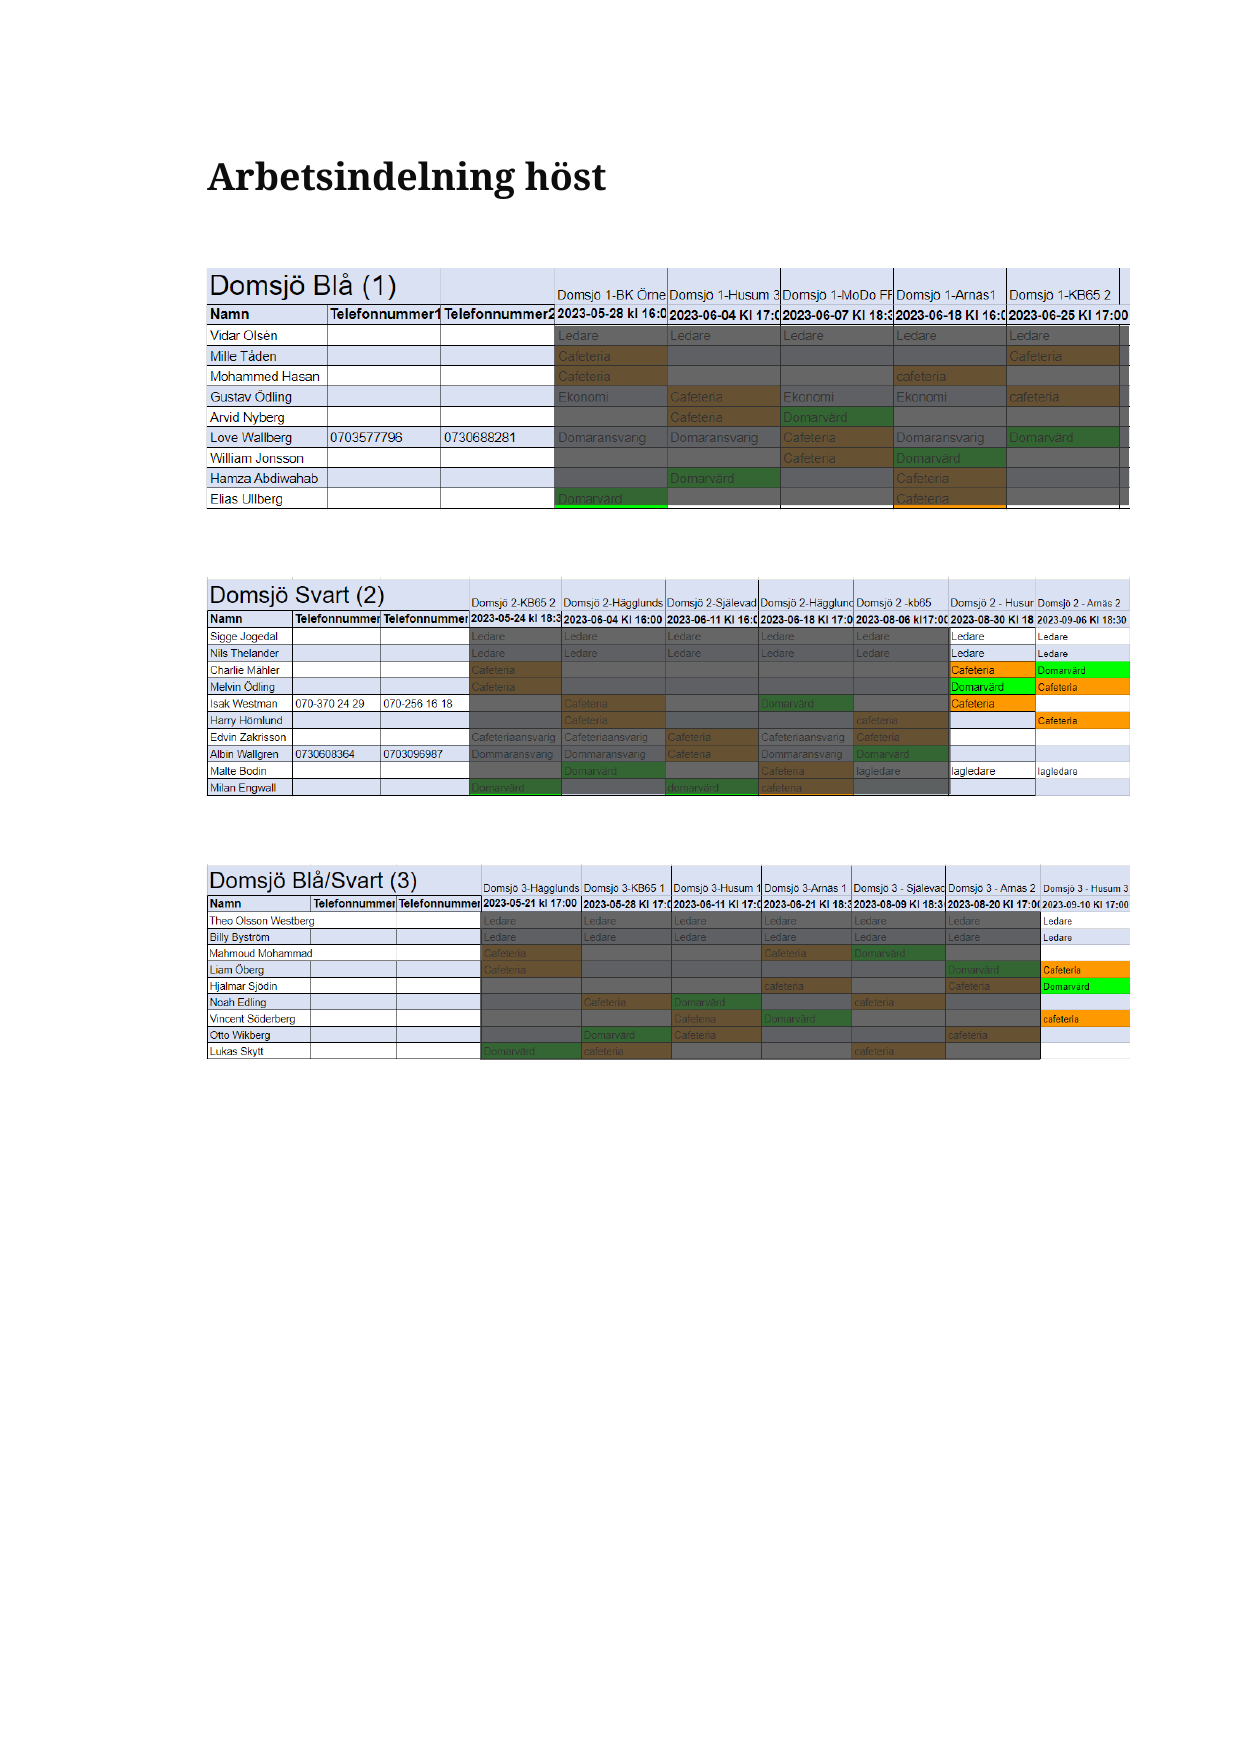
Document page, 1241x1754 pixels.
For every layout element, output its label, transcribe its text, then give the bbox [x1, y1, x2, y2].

text Arbetsindelning höst [207, 150, 1130, 201]
